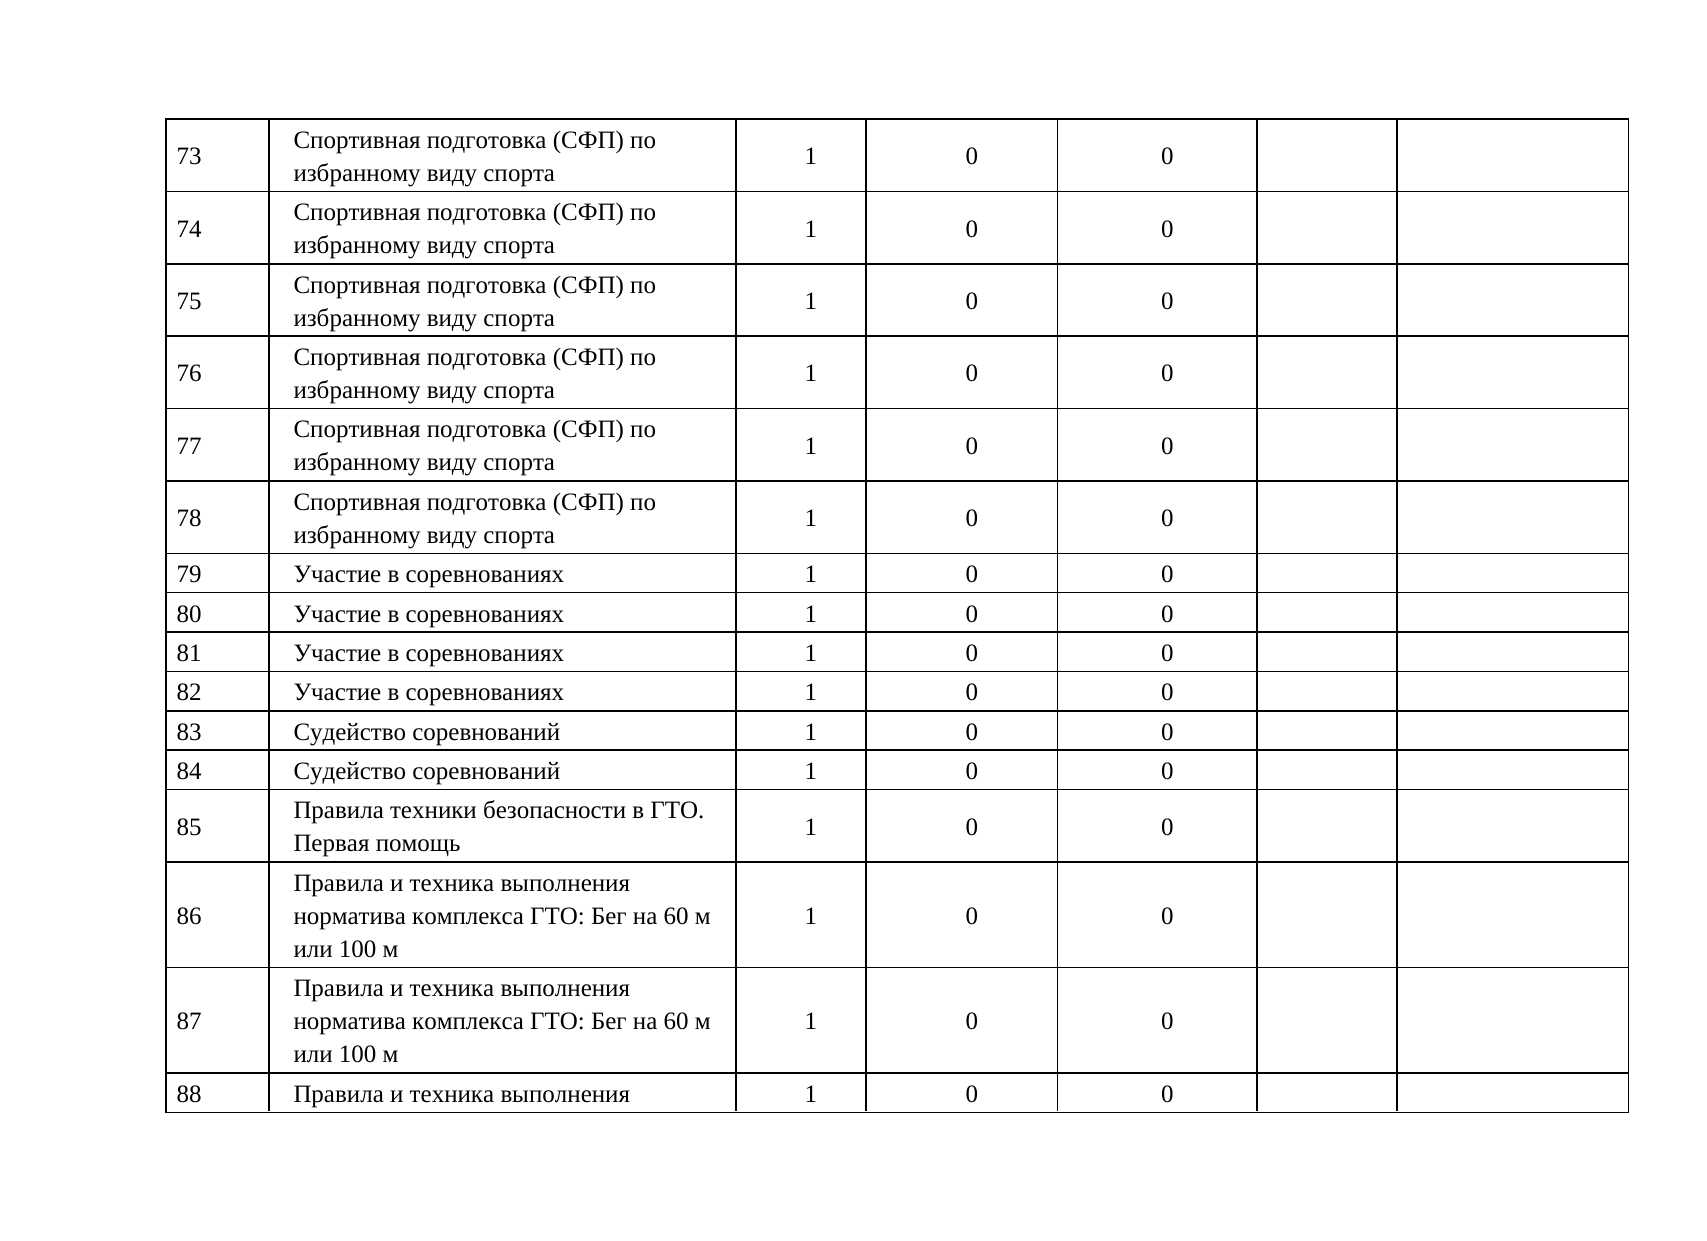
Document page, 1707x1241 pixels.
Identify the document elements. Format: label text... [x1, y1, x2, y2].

table_cell 0 [867, 337, 1057, 408]
table_cell 1 [737, 712, 865, 749]
table_cell [1258, 672, 1396, 710]
table_cell [1398, 672, 1628, 710]
table_cell [1398, 790, 1628, 861]
table_cell 0 [1058, 265, 1256, 335]
table_cell Правила и техника выполнения норматива комплекса ГТО: Бег на 60 м или 100 м [270, 968, 735, 1072]
table_cell 0 [1058, 863, 1256, 967]
table_cell Участие в соревнованиях [270, 633, 735, 671]
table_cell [270, 120, 735, 191]
table_cell [1398, 712, 1628, 749]
table_cell 1 [737, 790, 865, 861]
table_cell [1398, 265, 1628, 335]
table_cell 0 [867, 120, 1057, 191]
table_cell 0 [1058, 968, 1256, 1072]
table_cell 87 [167, 968, 268, 1072]
table_cell 83 [167, 712, 268, 749]
table_cell 0 [867, 265, 1057, 335]
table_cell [270, 1074, 735, 1111]
table_cell 0 [1058, 633, 1256, 671]
table_cell [1258, 554, 1396, 592]
table_cell 82 [167, 672, 268, 710]
table_cell 0 [1058, 409, 1256, 480]
table_cell 1 [737, 409, 865, 480]
table_cell 0 [867, 1074, 1057, 1111]
table_cell Судейство соревнований [270, 751, 735, 789]
table_cell Участие в соревнованиях [270, 554, 735, 592]
table_cell 0 [1058, 192, 1256, 263]
table_cell 1 [737, 1074, 865, 1111]
table_cell 0 [1058, 712, 1256, 749]
table_cell 1 [737, 482, 865, 552]
table_cell Спортивная подготовка (СФП) по избранному виду спорта [270, 337, 735, 408]
table_cell [1398, 633, 1628, 671]
table_cell 0 [1058, 593, 1256, 631]
table_cell 1 [737, 265, 865, 335]
table_cell [1258, 409, 1396, 480]
table_cell 0 [1058, 337, 1256, 408]
table_cell 78 [167, 482, 268, 552]
table_cell 76 [167, 337, 268, 408]
table_cell Судейство соревнований [270, 712, 735, 749]
table_cell [1258, 337, 1396, 408]
table_cell [1398, 751, 1628, 789]
table_cell 0 [867, 751, 1057, 789]
table_cell [1398, 863, 1628, 967]
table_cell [270, 265, 735, 335]
table_cell 1 [737, 554, 865, 592]
table_cell 0 [867, 633, 1057, 671]
table_cell 0 [867, 790, 1057, 861]
table_cell [1258, 751, 1396, 789]
table_cell [1398, 968, 1628, 1072]
table_cell [1258, 120, 1396, 191]
table_cell 1 [737, 672, 865, 710]
table_cell 0 [867, 712, 1057, 749]
table_cell [1258, 482, 1396, 552]
table_cell 86 [167, 863, 268, 967]
table_cell 0 [1058, 790, 1256, 861]
table_cell 0 [867, 409, 1057, 480]
table_cell 1 [737, 192, 865, 263]
table_cell 0 [867, 863, 1057, 967]
table_cell 1 [737, 968, 865, 1072]
table_cell 84 [167, 751, 268, 789]
table_cell 75 [167, 265, 268, 335]
table_cell 74 [167, 192, 268, 263]
table_cell 0 [1058, 751, 1256, 789]
table_cell [1398, 554, 1628, 592]
table_cell 1 [737, 337, 865, 408]
table_cell [1398, 482, 1628, 552]
table_cell 0 [1058, 554, 1256, 592]
table_cell 85 [167, 790, 268, 861]
table_cell 0 [1058, 672, 1256, 710]
table_cell [1398, 192, 1628, 263]
table_cell [1398, 1074, 1628, 1111]
table_cell 88 [167, 1074, 268, 1111]
table_cell 1 [737, 633, 865, 671]
table_cell 1 [737, 120, 865, 191]
table_cell 77 [167, 409, 268, 480]
table_cell Участие в соревнованиях [270, 672, 735, 710]
table_cell 81 [167, 633, 268, 671]
table_cell Правила и техника выполнения норматива комплекса ГТО: Бег на 60 м или 100 м [270, 863, 735, 967]
table_cell [1398, 409, 1628, 480]
table_cell 0 [1058, 482, 1256, 552]
table_cell Участие в соревнованиях [270, 593, 735, 631]
table_cell 0 [867, 554, 1057, 592]
table_cell 1 [737, 863, 865, 967]
table_cell Правила техники безопасности в ГТО. Первая помощь [270, 790, 735, 861]
table_cell [1398, 120, 1628, 191]
table_cell 0 [867, 968, 1057, 1072]
table_cell 1 [737, 751, 865, 789]
table_cell [1258, 633, 1396, 671]
table_cell 0 [867, 192, 1057, 263]
table_cell [1258, 192, 1396, 263]
table_cell Спортивная подготовка (СФП) по избранному виду спорта [270, 409, 735, 480]
table_cell [1258, 1074, 1396, 1111]
table_cell 0 [1058, 120, 1256, 191]
table_cell [1258, 712, 1396, 749]
table_cell 1 [737, 593, 865, 631]
table_cell [1398, 593, 1628, 631]
table_cell Спортивная подготовка (СФП) по избранному виду спорта [270, 482, 735, 552]
table_cell [1258, 790, 1396, 861]
table_cell 80 [167, 593, 268, 631]
table_cell 0 [867, 593, 1057, 631]
table_cell 0 [1058, 1074, 1256, 1111]
table_cell [1258, 863, 1396, 967]
table_cell 73 [167, 120, 268, 191]
table_cell 0 [867, 482, 1057, 552]
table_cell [270, 192, 735, 263]
table_cell [1258, 593, 1396, 631]
table_cell [1398, 337, 1628, 408]
table_cell [1258, 265, 1396, 335]
table_cell [1258, 968, 1396, 1072]
table_cell 79 [167, 554, 268, 592]
table_cell 0 [867, 672, 1057, 710]
